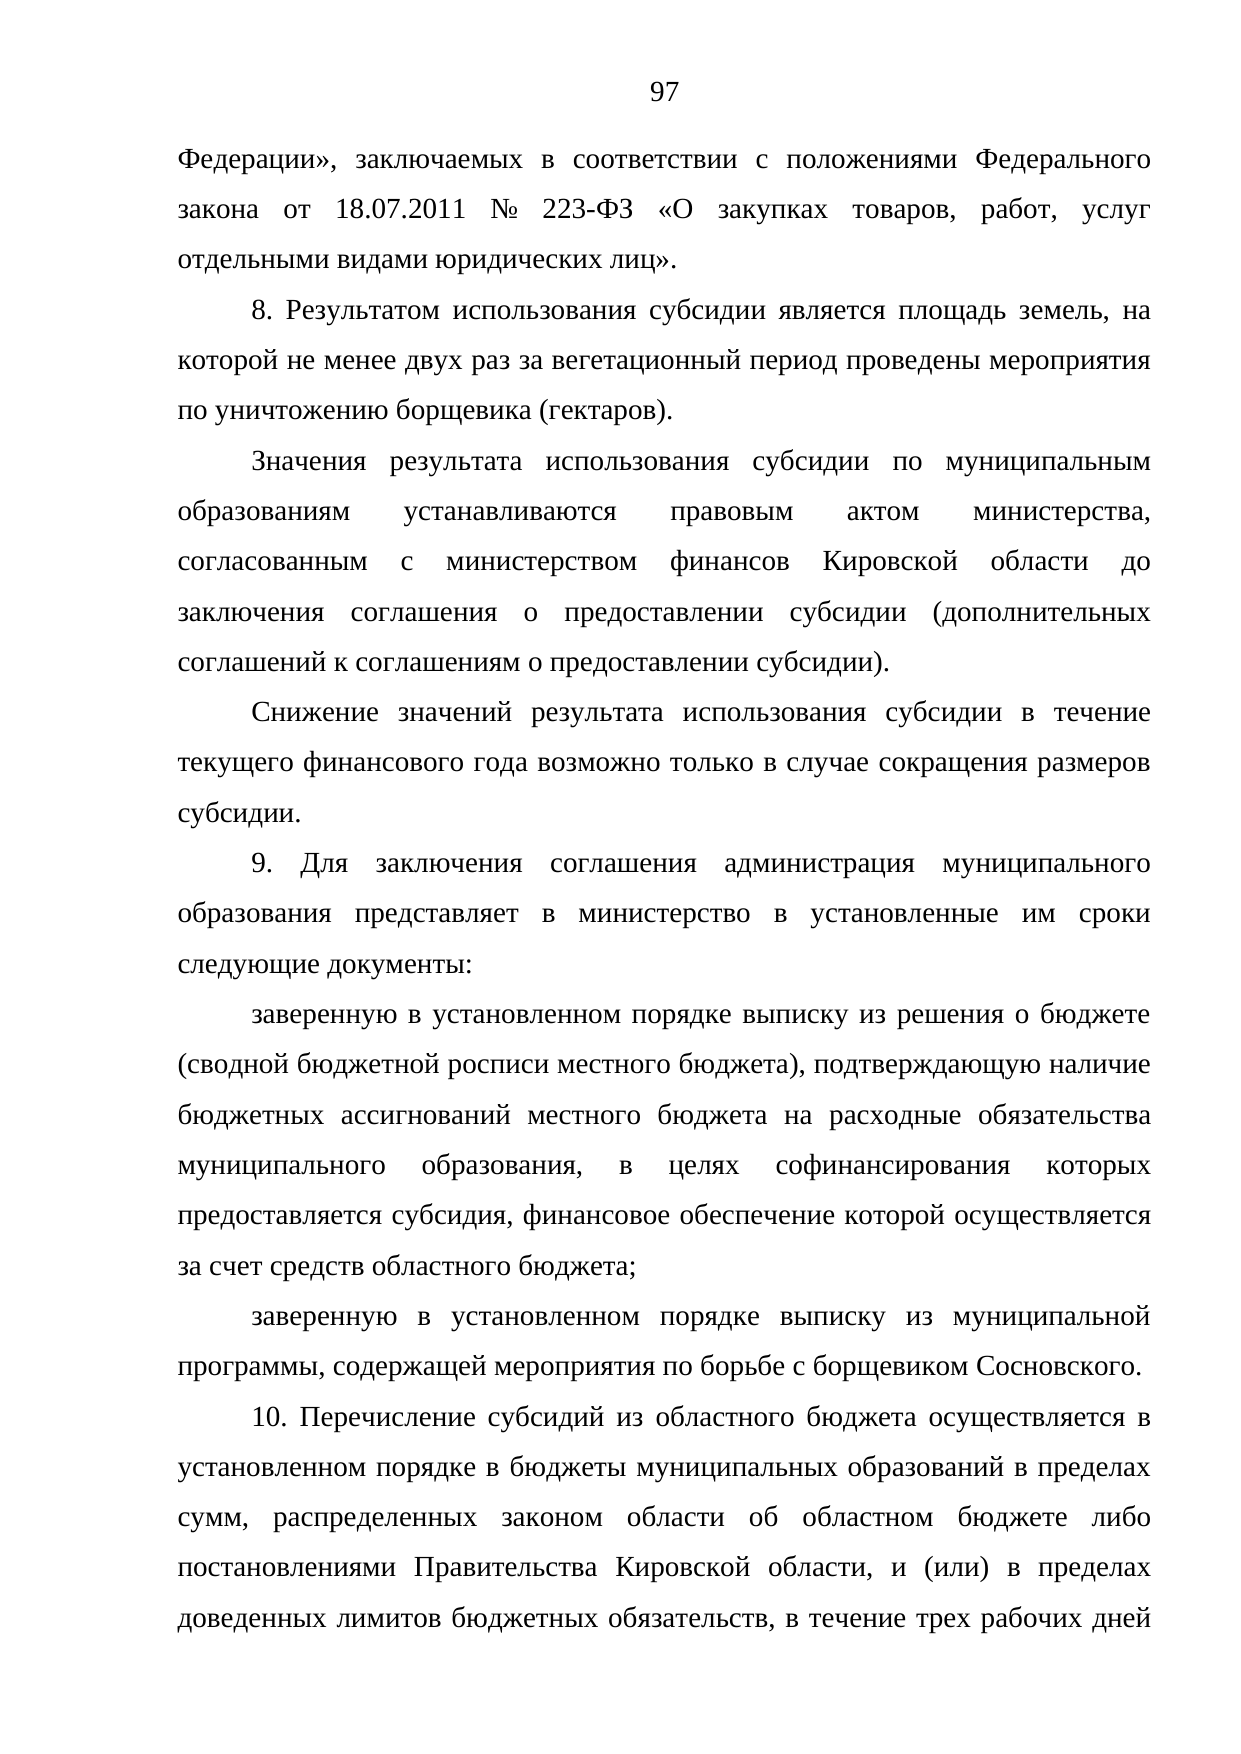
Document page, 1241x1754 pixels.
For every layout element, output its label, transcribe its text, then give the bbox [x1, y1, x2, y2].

text Значения результата использования субсидии по муниципальным образованиям устанавливаются правовым актом министерства, согласованным с министерством финансов Кировской области до заключения соглашения о предоставлении субсидии (дополнительных соглашений к соглашениям о предоставлении субсидии). [177, 443, 1152, 677]
text 8. Результатом использования субсидии является площадь земель, на которой не менее двух раз за вегетационный период проведены мероприятия по уничтожению борщевика (гектаров). [177, 292, 1152, 426]
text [177, 141, 1152, 275]
text заверенную в установленном порядке выписку из муниципальной программы, содержащей мероприятия по борьбе с борщевиком Сосновского. [177, 1298, 1152, 1382]
text заверенную в установленном порядке выписку из решения о бюджете (сводной бюджетной росписи местного бюджета), подтверждающую наличие бюджетных ассигнований местного бюджета на расходные обязательства муниципального образования, в целях софинансирования которых предоставляется субсидия, финансовое обеспечение которой осуществляется за счет средств областного бюджета; [177, 996, 1152, 1281]
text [177, 1399, 1152, 1633]
text Снижение значений результата использования субсидии в течение текущего финансового года возможно только в случае сокращения размеров субсидии. [177, 694, 1152, 828]
text 9. Для заключения соглашения администрация муниципального образования представляет в министерство в установленные им сроки следующие документы: [177, 845, 1152, 979]
